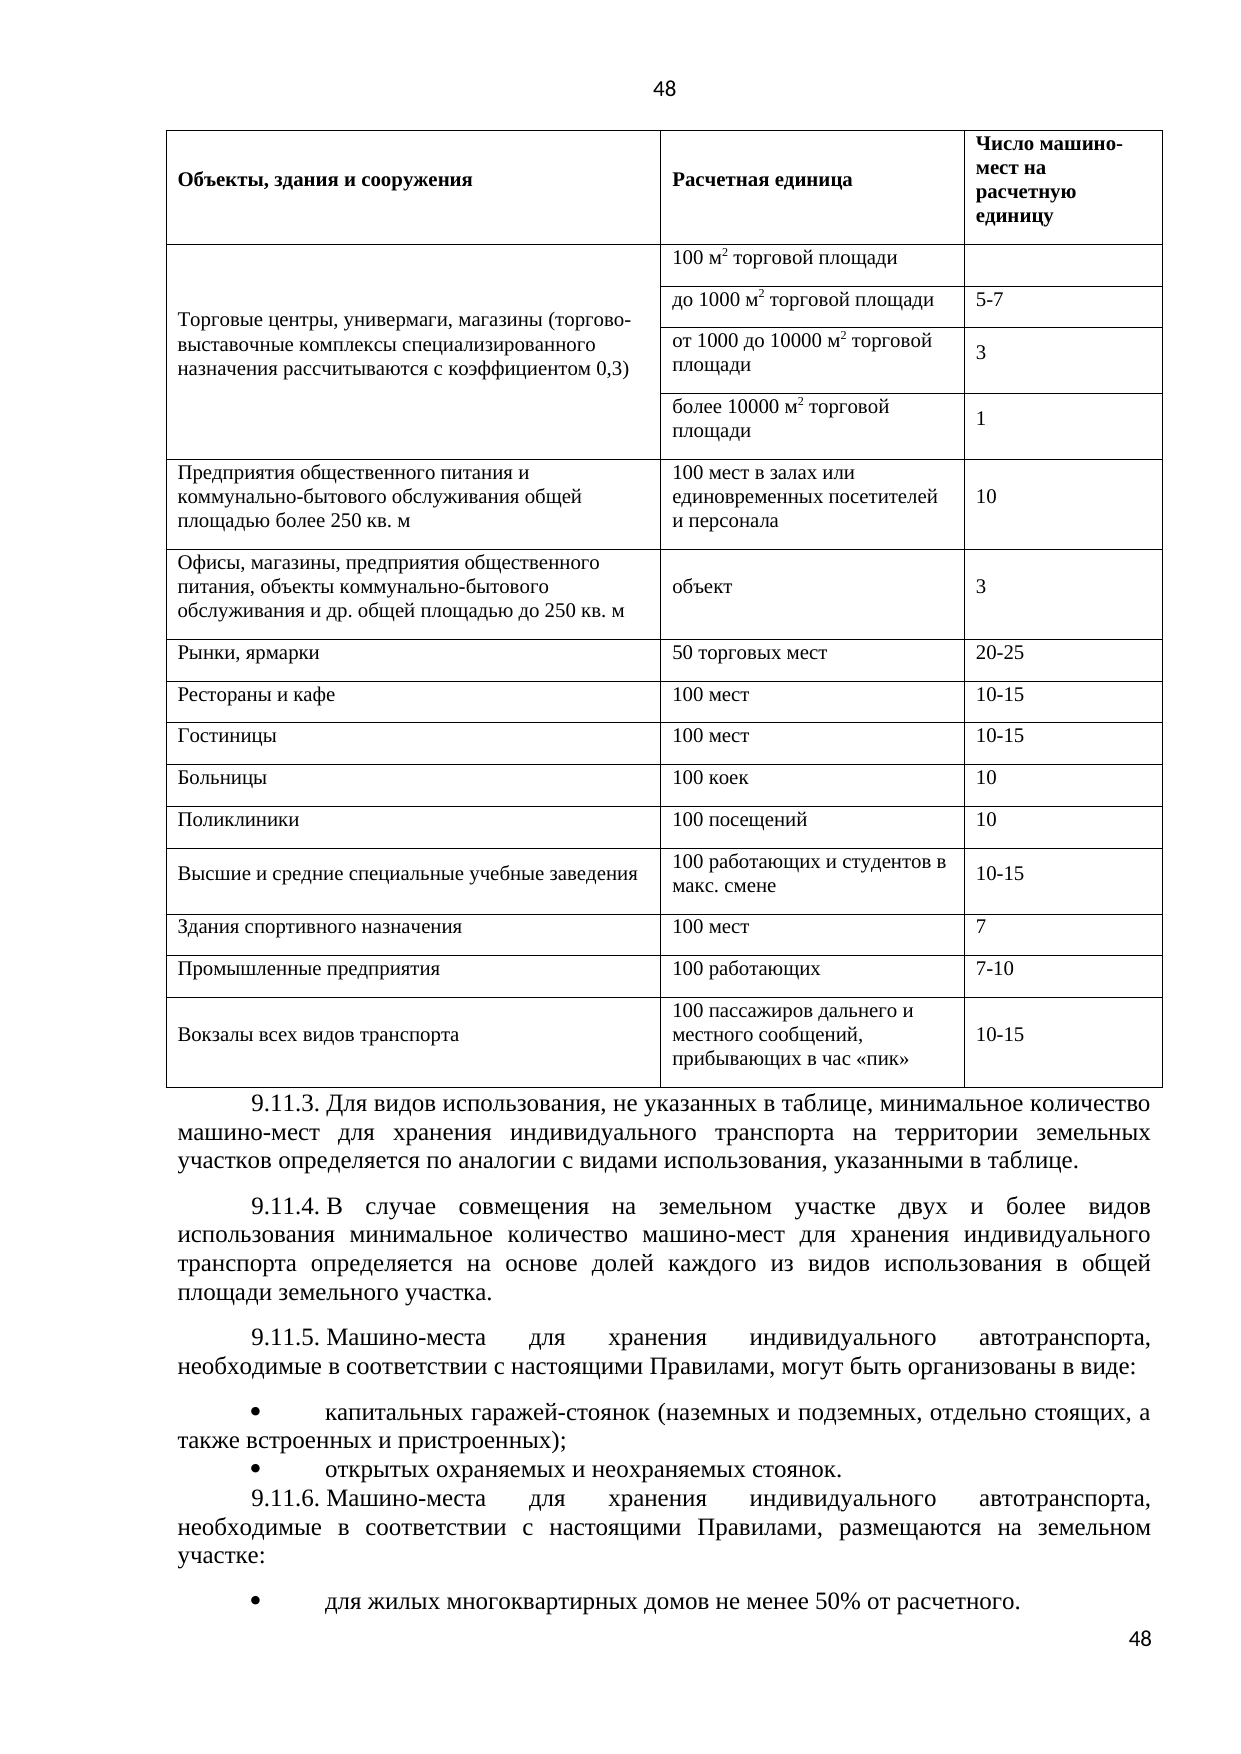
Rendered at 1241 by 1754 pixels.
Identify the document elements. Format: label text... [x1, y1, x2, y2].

table_cell 100 мест [661, 915, 964, 955]
table_cell Здания спортивного назначения [167, 915, 660, 955]
table_cell до 1000 м2 торговой площади [661, 287, 964, 327]
table_cell 100 мест в залах или единовременных посетителей и персонала [661, 460, 964, 549]
table_cell 100 пассажиров дальнего и местного сообщений, прибывающих в час «пик» [661, 998, 964, 1087]
table_cell 100 работающих [661, 956, 964, 997]
table_cell [965, 245, 1162, 286]
text 9.11.4. В случае совмещения на земельном участке двух и более видов использования минимальное количество машино-мест для хранения индивидуального транспорта определяется на основе долей каждого из видов использования в общей площади земельного участка. [177, 1191, 1152, 1306]
table_cell 10 [965, 460, 1162, 549]
table_cell Предприятия общественного питания и коммунально-бытового обслуживания общей площадью более 250 кв. м [167, 460, 660, 549]
table_cell 10-15 [965, 849, 1162, 913]
table_cell 100 коек [661, 765, 964, 806]
table_cell 10-15 [965, 998, 1162, 1087]
table_cell 10 [965, 807, 1162, 848]
table_cell Офисы, магазины, предприятия общественного питания, объекты коммунально-бытового обслуживания и др. общей площадью до 250 кв. м [167, 550, 660, 639]
text 9.11.6. Машино-места для хранения индивидуального автотранспорта, необходимые в соответствии с настоящими Правилами, размещаются на земельном участке: [177, 1483, 1152, 1569]
table_cell 100 посещений [661, 807, 964, 848]
table_cell 10-15 [965, 682, 1162, 722]
table_cell Рынки, ярмарки [167, 640, 660, 681]
table_header Число машино-мест на расчетную единицу [965, 131, 1162, 244]
table_header Объекты, здания и сооружения [167, 131, 660, 244]
table_cell 20-25 [965, 640, 1162, 681]
table_cell 100 м2 торговой площади [661, 245, 964, 286]
table_cell Больницы [167, 765, 660, 806]
table_cell 100 работающих и студентов в макс. смене [661, 849, 964, 913]
table_cell 100 мест [661, 723, 964, 764]
list открытых охраняемых и неохраняемых стоянок. [177, 1454, 1152, 1483]
table_cell Гостиницы [167, 723, 660, 764]
table_cell Рестораны и кафе [167, 682, 660, 722]
table_cell 3 [965, 328, 1162, 393]
table_cell 7-10 [965, 956, 1162, 997]
table_cell 10 [965, 765, 1162, 806]
table_cell Промышленные предприятия [167, 956, 660, 997]
list для жилых многоквартирных домов не менее 50% от расчетного. [177, 1586, 1152, 1614]
table_cell 50 торговых мест [661, 640, 964, 681]
table_cell 3 [965, 550, 1162, 639]
table_header Расчетная единица [661, 131, 964, 244]
table_cell 5-7 [965, 287, 1162, 327]
table_cell 7 [965, 915, 1162, 955]
table_cell Поликлиники [167, 807, 660, 848]
table_cell Высшие и средние специальные учебные заведения [167, 849, 660, 913]
table_cell Вокзалы всех видов транспорта [167, 998, 660, 1087]
text 9.11.3. Для видов использования, не указанных в таблице, минимальное количество машино-мест для хранения индивидуального транспорта на территории земельных участков определяется по аналогии с видами использования, указанными в таблице. [177, 1088, 1152, 1174]
text 9.11.5. Машино-места для хранения индивидуального автотранспорта, необходимые в соответствии с настоящими Правилами, могут быть организованы в виде: [177, 1322, 1152, 1380]
table_cell от 1000 до 10000 м2 торговой площади [661, 328, 964, 393]
table_cell 10-15 [965, 723, 1162, 764]
list капитальных гаражей-стоянок (наземных и подземных, отдельно стоящих, а также встроенных и пристроенных); [177, 1397, 1152, 1454]
table_cell более 10000 м2 торговой площади [661, 394, 964, 459]
table_cell 100 мест [661, 682, 964, 722]
table_cell 1 [965, 394, 1162, 459]
table_cell Торговые центры, универмаги, магазины (торгово-выставочные комплексы специализированного назначения рассчитываются с коэффициентом 0,3) [167, 245, 660, 459]
table_cell объект [661, 550, 964, 639]
